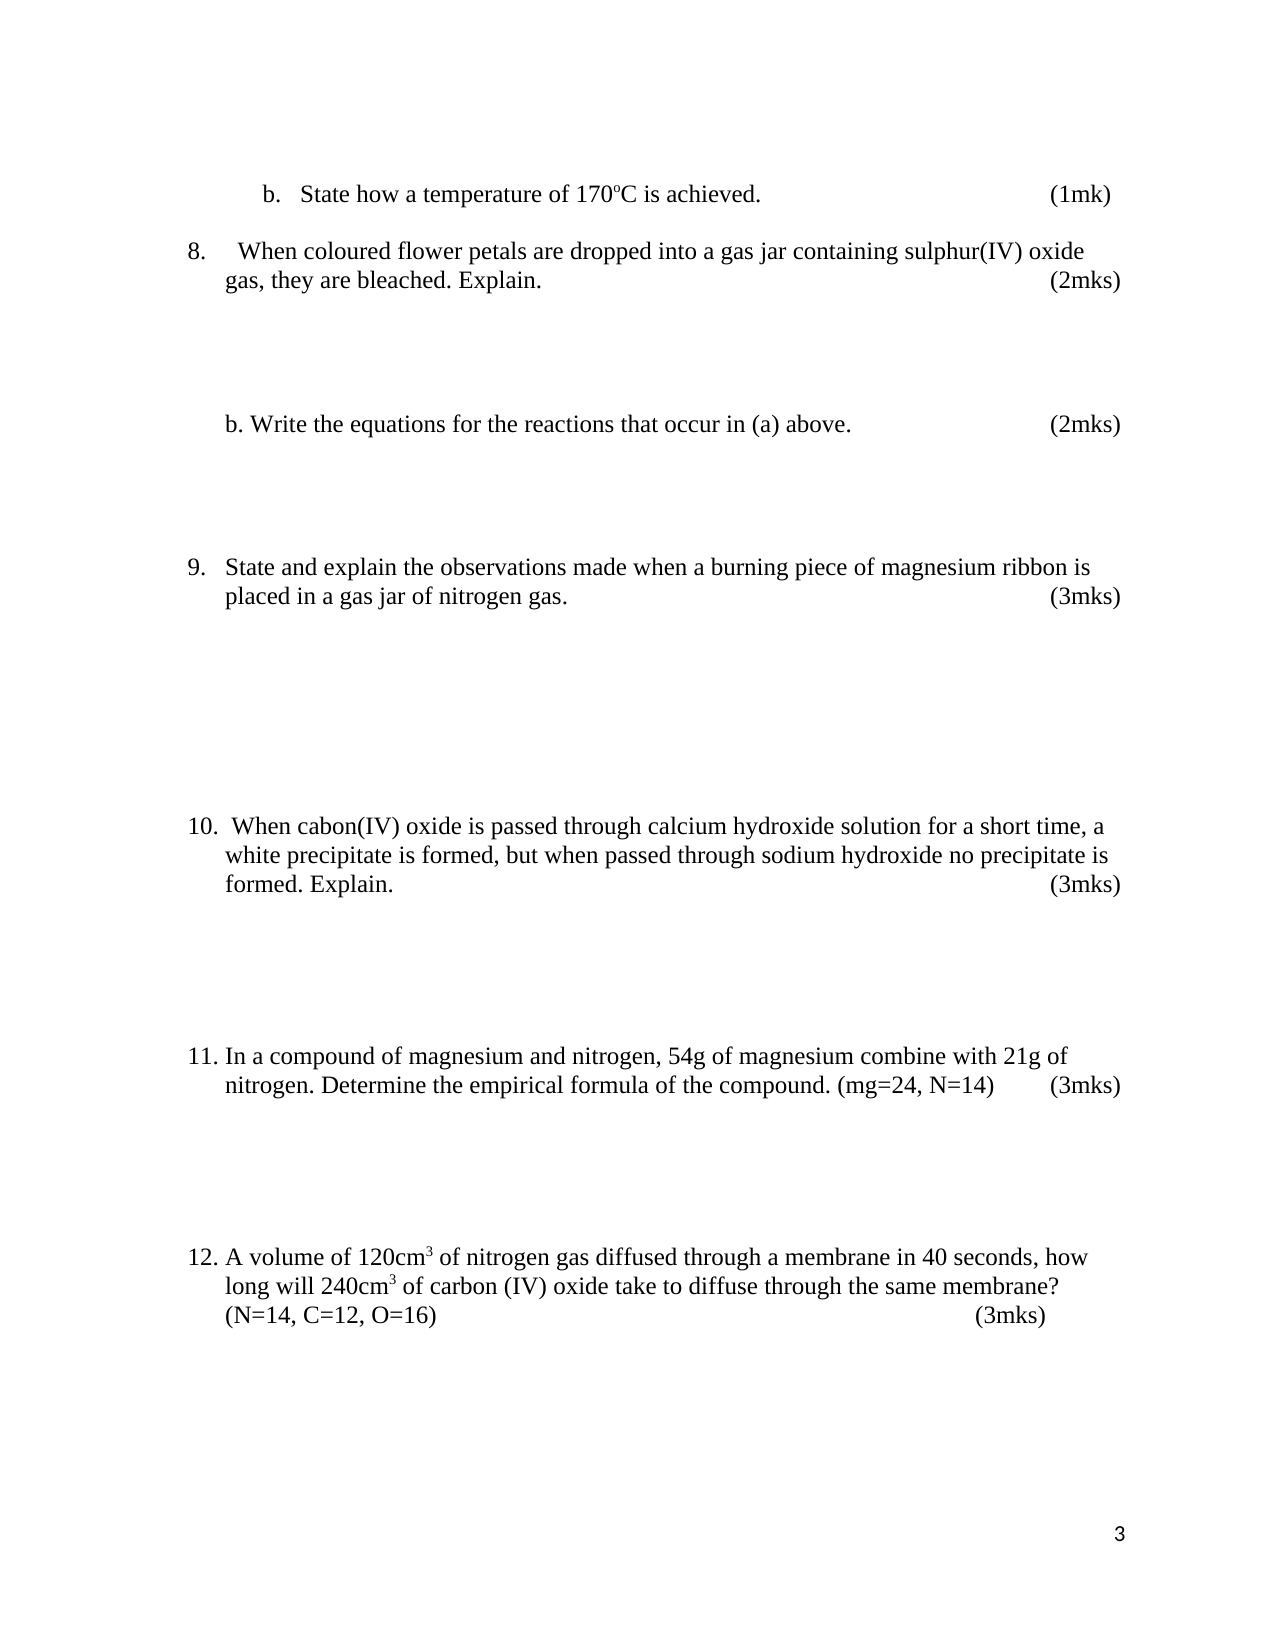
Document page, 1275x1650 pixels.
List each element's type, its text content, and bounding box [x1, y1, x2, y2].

list State how a temperature of 170oC is achieved. (1mk) [262, 179, 1125, 207]
list When cabon(IV) oxide is passed through calcium hydroxide solution for a short time, a white precipitate is formed, but when passed through sodium hydroxide no precipitate is formed. Explain. (3mks) [187, 811, 1125, 897]
list State and explain the observations made when a burning piece of magnesium ribbon is placed in a gas jar of nitrogen gas. (3mks) [187, 552, 1125, 610]
list When coloured flower petals are dropped into a gas jar containing sulphur(IV) oxide gas, they are bleached. Explain. (2mks) [187, 236, 1125, 294]
list In a compound of magnesium and nitrogen, 54g of magnesium combine with 21g of nitrogen. Determine the empirical formula of the compound. (mg=24, N=14) (3mks) [187, 1041, 1125, 1099]
text b. Write the equations for the reactions that occur in (a) above. (2mks) [225, 409, 1125, 437]
list A volume of 120cm3 of nitrogen gas diffused through a membrane in 40 seconds, how long will 240cm3 of carbon (IV) oxide take to diffuse through the same membrane? (N=14, C=12, O=16) (3mks) [187, 1242, 1125, 1329]
